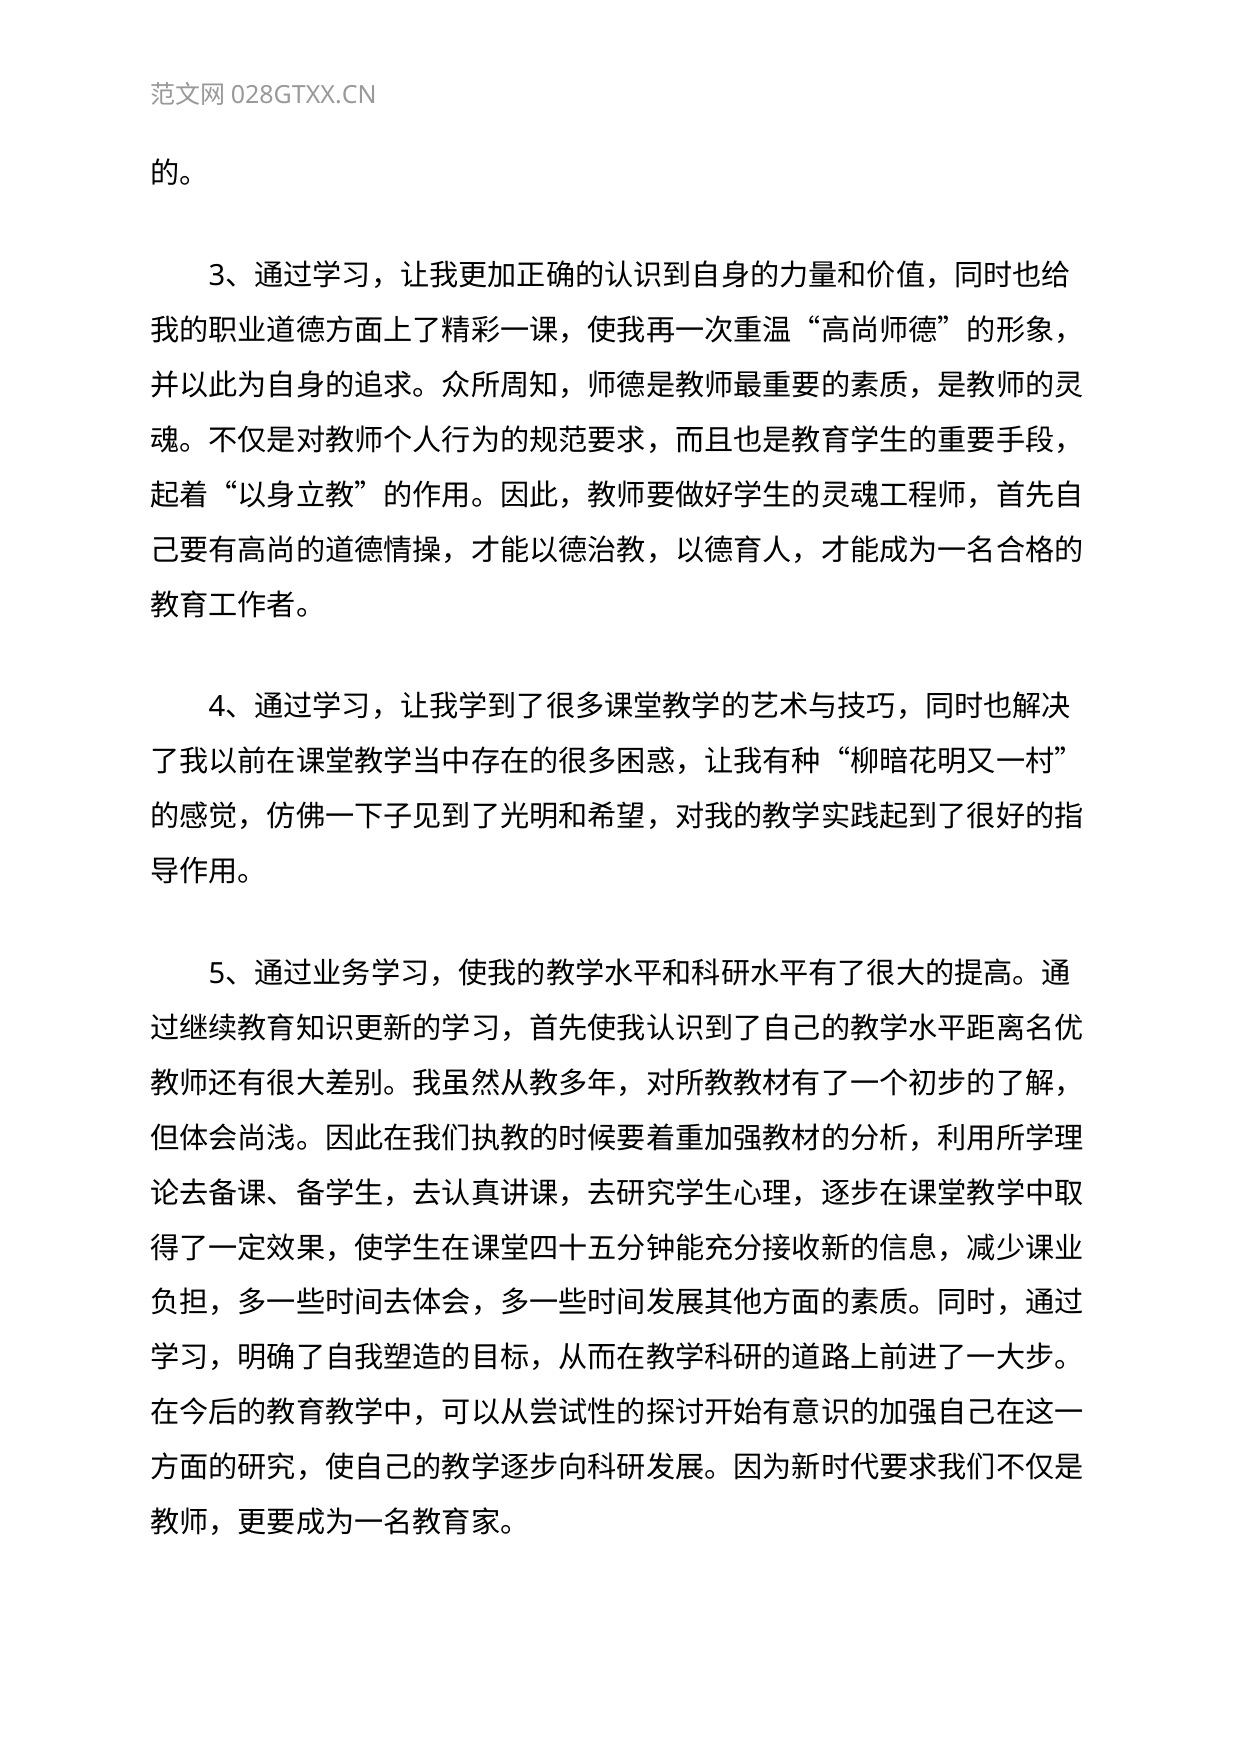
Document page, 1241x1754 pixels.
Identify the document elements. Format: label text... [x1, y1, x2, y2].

text 3、通过学习，让我更加正确的认识到自身的力量和价值，同时也给我的职业道德方面上了精彩一课，使我再一次重温“高尚师德”的形象，并以此为自身的追求。众所周知，师德是教师最重要的素质，是教师的灵魂。不仅是对教师个人行为的规范要求，而且也是教育学生的重要手段，起着“以身立教”的作用。因此，教师要做好学生的灵魂工程师，首先自己要有高尚的道德情操，才能以德治教，以德育人，才能成为一名合格的教育工作者。 [150, 252, 1090, 623]
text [150, 150, 1090, 192]
text 4、通过学习，让我学到了很多课堂教学的艺术与技巧，同时也解决了我以前在课堂教学当中存在的很多困惑，让我有种“柳暗花明又一村”的感觉，仿佛一下子见到了光明和希望，对我的教学实践起到了很好的指导作用。 [150, 683, 1090, 890]
text 5、通过业务学习，使我的教学水平和科研水平有了很大的提高。通过继续教育知识更新的学习，首先使我认识到了自己的教学水平距离名优教师还有很大差别。我虽然从教多年，对所教教材有了一个初步的了解，但体会尚浅。因此在我们执教的时候要着重加强教材的分析，利用所学理论去备课、备学生，去认真讲课，去研究学生心理，逐步在课堂教学中取得了一定效果，使学生在课堂四十五分钟能充分接收新的信息，减少课业负担，多一些时间去体会，多一些时间发展其他方面的素质。同时，通过学习，明确了自我塑造的目标，从而在教学科研的道路上前进了一大步。在今后的教育教学中，可以从尝试性的探讨开始有意识的加强自己在这一方面的研究，使自己的教学逐步向科研发展。因为新时代要求我们不仅是教师，更要成为一名教育家。 [150, 949, 1090, 1541]
